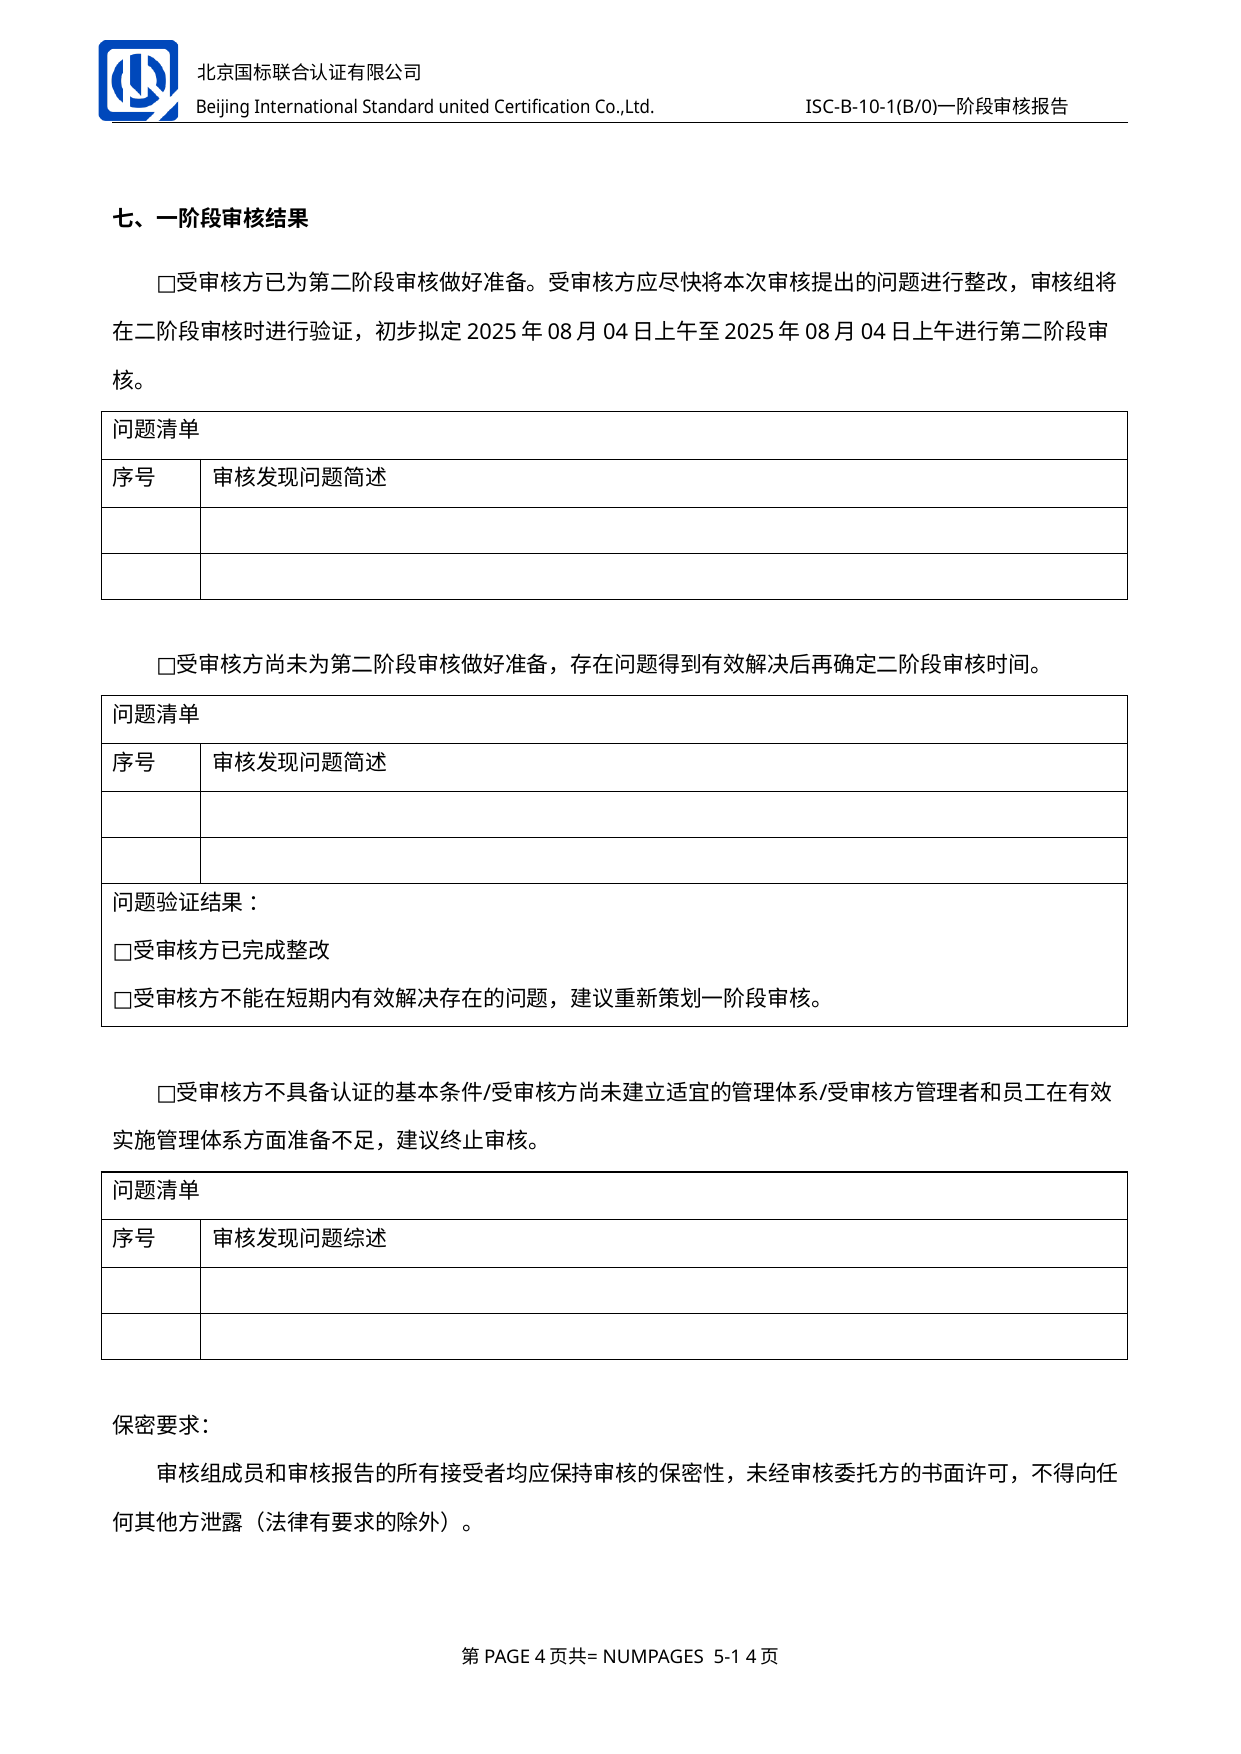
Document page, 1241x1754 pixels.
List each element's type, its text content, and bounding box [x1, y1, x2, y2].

table_cell [201, 838, 1127, 883]
table_cell [201, 792, 1127, 837]
table_cell 审核发现问题综述 [201, 1220, 1127, 1267]
table_cell 序号 [102, 460, 200, 507]
text □受审核方不具备认证的基本条件/受审核方尚未建立适宜的管理体系/受审核方管理者和员工在有效实施管理体系方面准备不足，建议终止审核。 [112, 1074, 1128, 1156]
table_cell [102, 554, 200, 599]
table_cell [201, 1314, 1127, 1359]
table_cell [201, 508, 1127, 553]
table_cell 序号 [102, 744, 200, 791]
table_header 问题清单 [102, 1173, 1127, 1219]
table_cell [102, 838, 200, 883]
table_cell 序号 [102, 1220, 200, 1267]
text 七、一阶段审核结果 [112, 201, 1128, 233]
table_cell 审核发现问题简述 [201, 744, 1127, 791]
table_cell [102, 508, 200, 553]
table_cell 问题验证结果 ： □受审核方已完成整改 □受审核方不能在短期内有效解决存在的问题，建议重新策划一阶段审核。 [102, 884, 1127, 1026]
table_cell [201, 554, 1127, 599]
picture [98, 40, 179, 121]
text □受审核方已为第二阶段审核做好准备。受审核方应尽快将本次审核提出的问题进行整改，审核组将在二阶段审核时进行验证，初步拟定2025年08月04日上午至2025年08月04日上午进行第二阶段审核。 [112, 265, 1128, 395]
table_cell [102, 1314, 200, 1359]
table_cell [102, 1268, 200, 1313]
table_cell [201, 1268, 1127, 1313]
table_header 问题清单 [102, 412, 1127, 459]
table_cell [102, 792, 200, 837]
table_header 问题清单 [102, 696, 1127, 743]
text □受审核方尚未为第二阶段审核做好准备，存在问题得到有效解决后再确定二阶段审核时间。 [112, 647, 1128, 679]
table_cell 审核发现问题简述 [201, 460, 1127, 507]
table_header 保密要求： 审核组成员和审核报告的所有接受者均应保持审核的保密性，未经审核委托方的书面许可，不得向任何其他方泄露（法律有要求的除外）。 [101, 1408, 1143, 1549]
